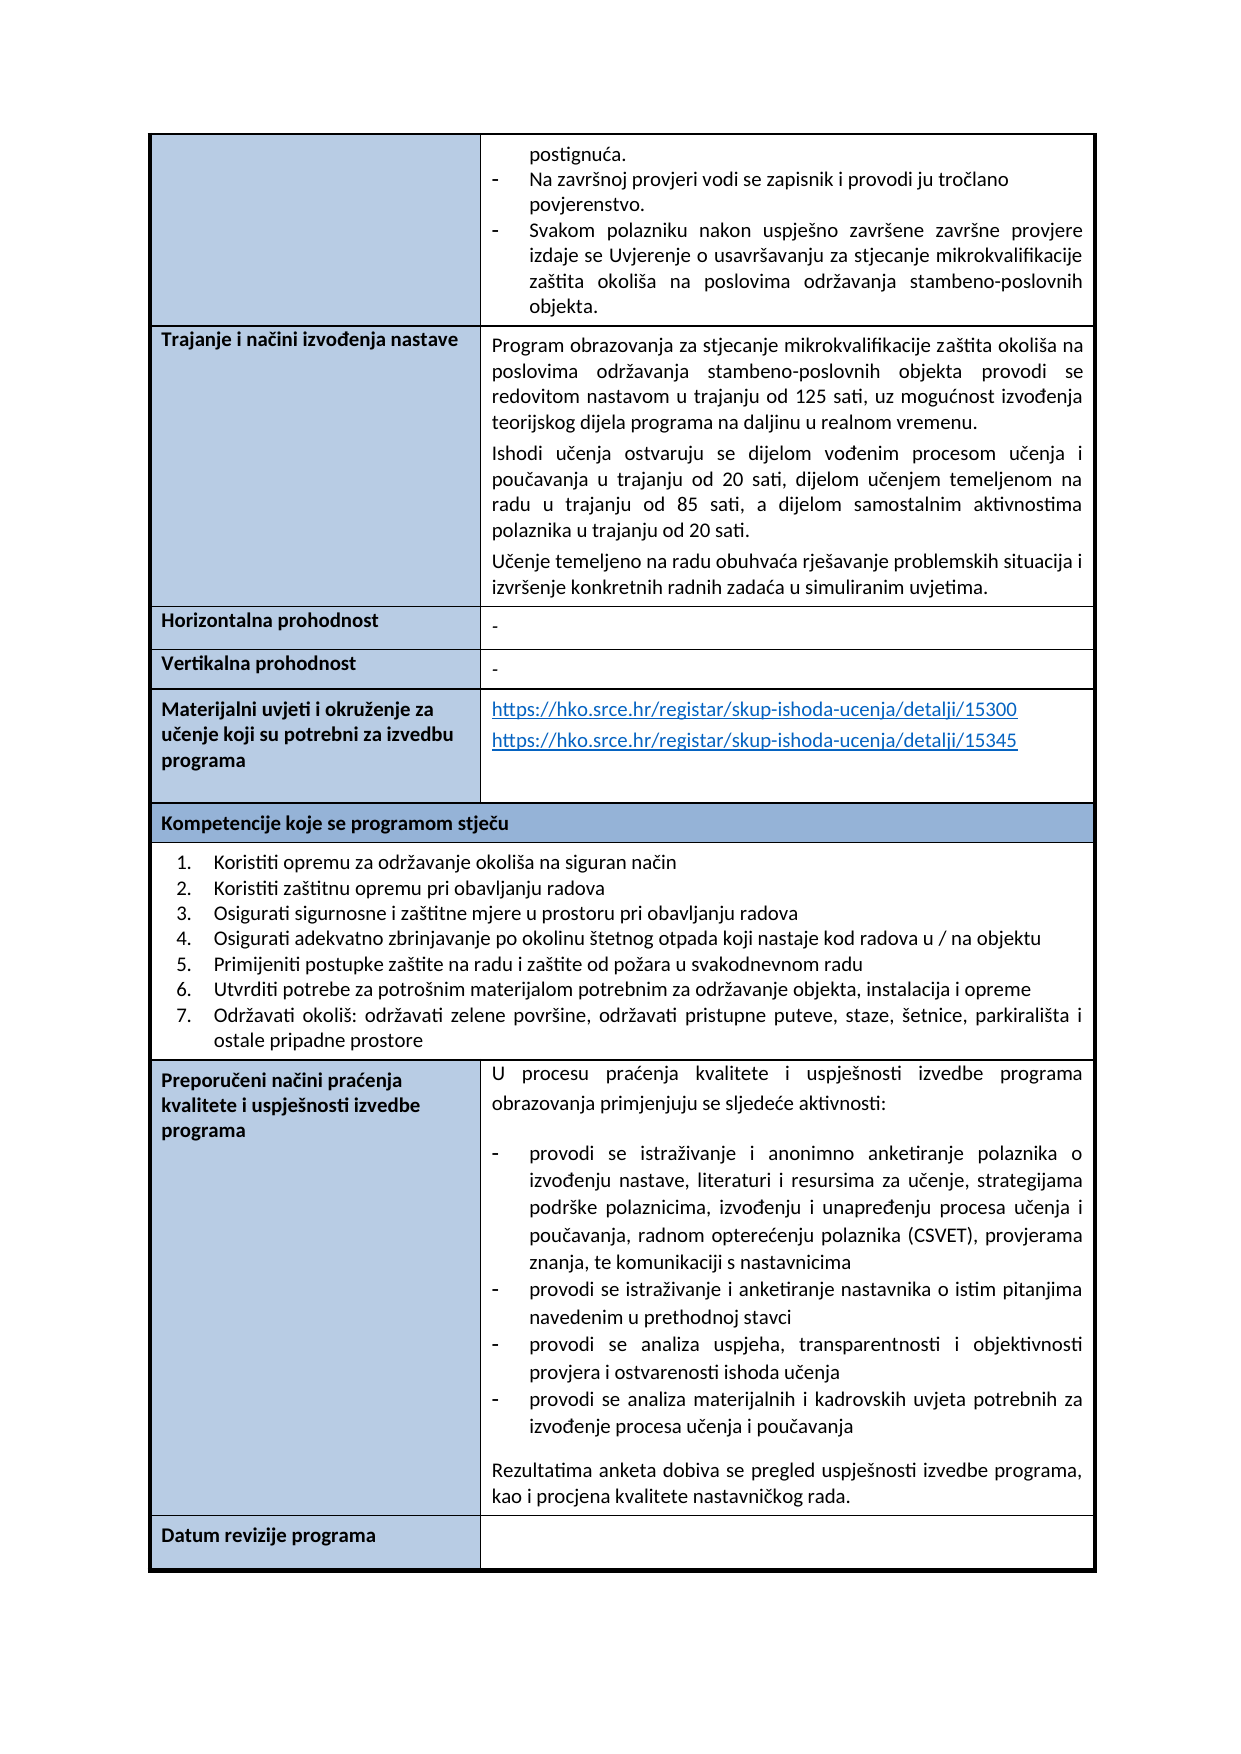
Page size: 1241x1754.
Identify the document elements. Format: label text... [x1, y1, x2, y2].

table_cell [481, 1516, 1093, 1568]
table_cell Kompetencije koje se programom stječu [152, 804, 1093, 842]
table_cell https://hko.srce.hr/registar/skup-ishoda-ucenja/detalji/15300 https://hko.srce.hr/registar/skup-ishoda-ucenja/detalji/15345 [481, 690, 1093, 802]
table_cell Datum revizije programa [152, 1516, 480, 1568]
table_cell - [481, 607, 1093, 649]
table_cell Preporučeni načini praćenja kvalitete i uspješnosti izvedbe programa [152, 1061, 480, 1515]
table_cell U procesu praćenja kvalitete i uspješnosti izvedbe programa obrazovanja primjenjuju se sljedeće aktivnosti: provodi se istraživanje i anonimno anketiranje polaznika o izvođenju nastave, literaturi i resursima za učenje, strategijama podrške polaznicima, izvođenju i unapređenju procesa učenja i poučavanja, radnom opterećenju polaznika (CSVET), provjerama znanja, te komunikaciji s nastavnicima provodi se istraživanje i anketiranje nastavnika o istim pitanjima navedenim u prethodnoj stavci provodi se analiza uspjeha, transparentnosti i objektivnosti provjera i ostvarenosti ishoda učenja provodi se analiza materijalnih i kadrovskih uvjeta potrebnih za izvođenje procesa učenja i poučavanja Rezultatima anketa dobiva se pregled uspješnosti izvedbe programa, kao i procjena kvalitete nastavničkog rada. [481, 1061, 1093, 1515]
table_cell Materijalni uvjeti i okruženje za učenje koji su potrebni za izvedbu programa [152, 690, 480, 802]
table_cell Horizontalna prohodnost [152, 607, 480, 649]
table_cell - [481, 650, 1093, 688]
table_cell Program obrazovanja za stjecanje mikrokvalifikacije zaštita okoliša na poslovima održavanja stambeno-poslovnih objekta provodi se redovitom nastavom u trajanju od 125 sati, uz mogućnost izvođenja teorijskog dijela programa na daljinu u realnom vremenu. Ishodi učenja ostvaruju se dijelom vođenim procesom učenja i poučavanja u trajanju od 20 sati, dijelom učenjem temeljenom na radu u trajanju od 85 sati, a dijelom samostalnim aktivnostima polaznika u trajanju od 20 sati. Učenje temeljeno na radu obuhvaća rješavanje problemskih situacija i izvršenje konkretnih radnih zadaća u simuliranim uvjetima. [481, 327, 1093, 606]
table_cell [152, 135, 480, 325]
table_cell Koristiti opremu za održavanje okoliša na siguran način Koristiti zaštitnu opremu pri obavljanju radova Osigurati sigurnosne i zaštitne mjere u prostoru pri obavljanju radova Osigurati adekvatno zbrinjavanje po okolinu štetnog otpada koji nastaje kod radova u / na objektu Primijeniti postupke zaštite na radu i zaštite od požara u svakodnevnom radu Utvrditi potrebe za potrošnim materijalom potrebnim za održavanje objekta, instalacija i opreme Održavati okoliš: održavati zelene površine, održavati pristupne puteve, staze, šetnice, parkirališta i ostale pripadne prostore [152, 843, 1093, 1059]
table_cell Trajanje i načini izvođenja nastave [152, 327, 480, 606]
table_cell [481, 135, 1093, 325]
table_cell Vertikalna prohodnost [152, 650, 480, 688]
